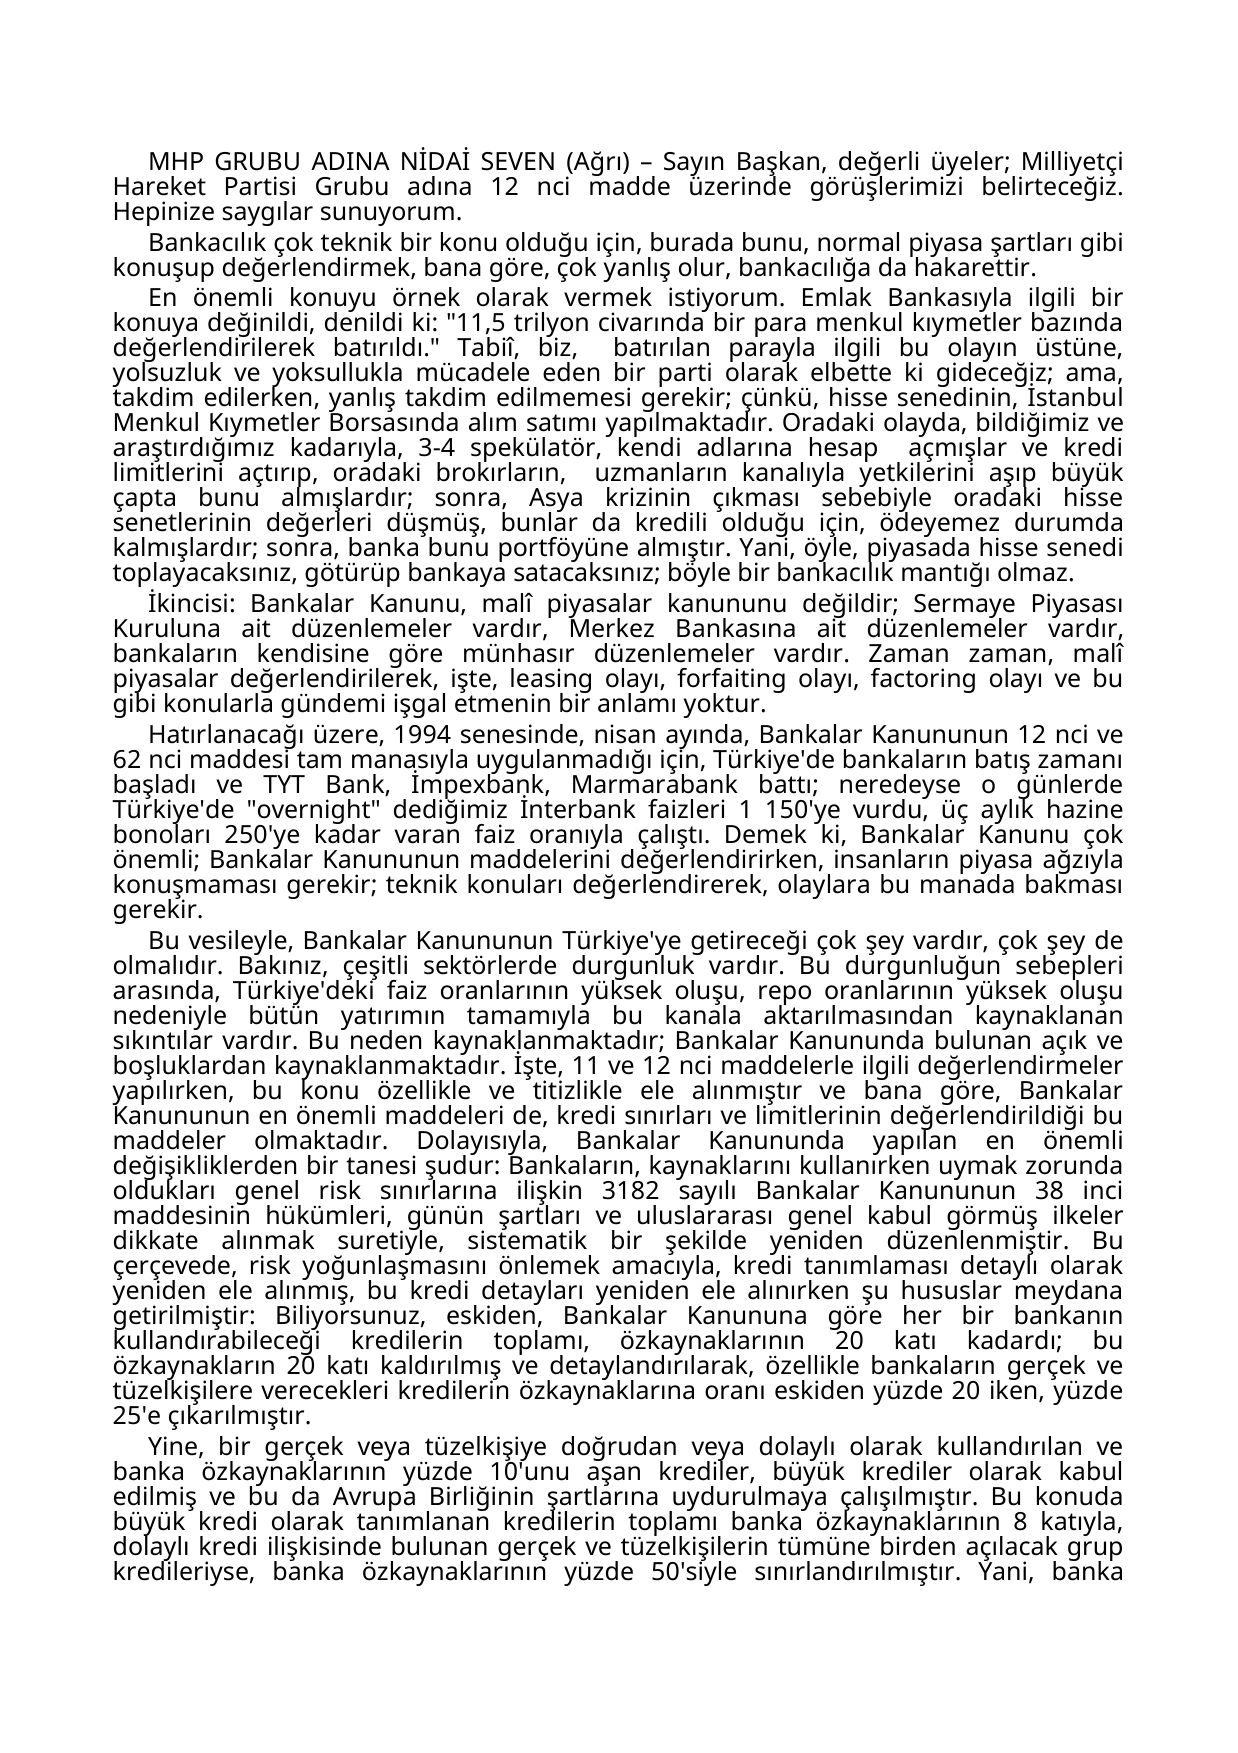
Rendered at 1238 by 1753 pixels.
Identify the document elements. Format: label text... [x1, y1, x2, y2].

text Bankacılık çok teknik bir konu olduğu için, burada bunu, normal piyasa şartları gibi konuşup değerlendirmek, bana göre, çok yanlış olur, bankacılığa da hakarettir. [112, 231, 1125, 281]
text MHP GRUBU ADINA NİDAİ SEVEN (Ağrı) – Sayın Başkan, değerli üyeler; Milliyetçi Hareket Partisi Grubu adına 12 nci madde üzerinde görüşlerimizi belirteceğiz. Hepinize saygılar sunuyorum. [112, 150, 1125, 225]
text İkincisi: Bankalar Kanunu, malî piyasalar kanununu değildir; Sermaye Piyasası Kuruluna ait düzenlemeler vardır, Merkez Bankasına ait düzenlemeler vardır, bankaların kendisine göre münhasır düzenlemeler vardır. Zaman zaman, malî piyasalar değerlendirilerek, işte, leasing olayı, forfaiting olayı, factoring olayı ve bu gibi konularla gündemi işgal etmenin bir anlamı yoktur. [112, 593, 1125, 718]
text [112, 1436, 1125, 1586]
text Bu vesileyle, Bankalar Kanununun Türkiye'ye getireceği çok şey vardır, çok şey de olmalıdır. Bakınız, çeşitli sektörlerde durgunluk vardır. Bu durgunluğun sebepleri arasında, Türkiye'deki faiz oranlarının yüksek oluşu, repo oranlarının yüksek oluşu nedeniyle bütün yatırımın tamamıyla bu kanala aktarılmasından kaynaklanan sıkıntılar vardır. Bu neden kaynaklanmaktadır; Bankalar Kanununda bulunan açık ve boşluklardan kaynaklanmaktadır. İşte, 11 ve 12 nci maddelerle ilgili değerlendirmeler yapılırken, bu konu özellikle ve titizlikle ele alınmıştır ve bana göre, Bankalar Kanununun en önemli maddeleri de, kredi sınırları ve limitlerinin değerlendirildiği bu maddeler olmaktadır. Dolayısıyla, Bankalar Kanununda yapılan en önemli değişikliklerden bir tanesi şudur: Bankaların, kaynaklarını kullanırken uymak zorunda oldukları genel risk sınırlarına ilişkin 3182 sayılı Bankalar Kanununun 38 inci maddesinin hükümleri, günün şartları ve uluslararası genel kabul görmüş ilkeler dikkate alınmak suretiyle, sistematik bir şekilde yeniden düzenlenmiştir. Bu çerçevede, risk yoğunlaşmasını önlemek amacıyla, kredi tanımlaması detaylı olarak yeniden ele alınmış, bu kredi detayları yeniden ele alınırken şu hususlar meydana getirilmiştir: Biliyorsunuz, eskiden, Bankalar Kanununa göre her bir bankanın kullandırabileceği kredilerin toplamı, özkaynaklarının 20 katı kadardı; bu özkaynakların 20 katı kaldırılmış ve detaylandırılarak, özellikle bankaların gerçek ve tüzelkişilere verecekleri kredilerin özkaynaklarına oranı eskiden yüzde 20 iken, yüzde 25'e çıkarılmıştır. [112, 930, 1125, 1430]
text Hatırlanacağı üzere, 1994 senesinde, nisan ayında, Bankalar Kanununun 12 nci ve 62 nci maddesi tam manasıyla uygulanmadığı için, Türkiye'de bankaların batış zamanı başladı ve TYT Bank, İmpexbank, Marmarabank battı; neredeyse o günlerde Türkiye'de "overnight" dediğimiz İnterbank faizleri 1 150'ye vurdu, üç aylık hazine bonoları 250'ye kadar varan faiz oranıyla çalıştı. Demek ki, Bankalar Kanunu çok önemli; Bankalar Kanununun maddelerini değerlendirirken, insanların piyasa ağzıyla konuşmaması gerekir; teknik konuları değerlendirerek, olaylara bu manada bakması gerekir. [112, 724, 1125, 924]
text En önemli konuyu örnek olarak vermek istiyorum. Emlak Bankasıyla ilgili bir konuya değinildi, denildi ki: "11,5 trilyon civarında bir para menkul kıymetler bazında değerlendirilerek batırıldı." Tabiî, biz, batırılan parayla ilgili bu olayın üstüne, yolsuzluk ve yoksullukla mücadele eden bir parti olarak elbette ki gideceğiz; ama, takdim edilerken, yanlış takdim edilmemesi gerekir; çünkü, hisse senedinin, İstanbul Menkul Kıymetler Borsasında alım satımı yapılmaktadır. Oradaki olayda, bildiğimiz ve araştırdığımız kadarıyla, 3-4 spekülatör, kendi adlarına hesap açmışlar ve kredi limitlerini açtırıp, oradaki brokırların, uzmanların kanalıyla yetkilerini aşıp büyük çapta bunu almışlardır; sonra, Asya krizinin çıkması sebebiyle oradaki hisse senetlerinin değerleri düşmüş, bunlar da kredili olduğu için, ödeyemez durumda kalmışlardır; sonra, banka bunu portföyüne almıştır. Yani, öyle, piyasada hisse senedi toplayacaksınız, götürüp bankaya satacaksınız; böyle bir bankacılık mantığı olmaz. [112, 287, 1125, 587]
